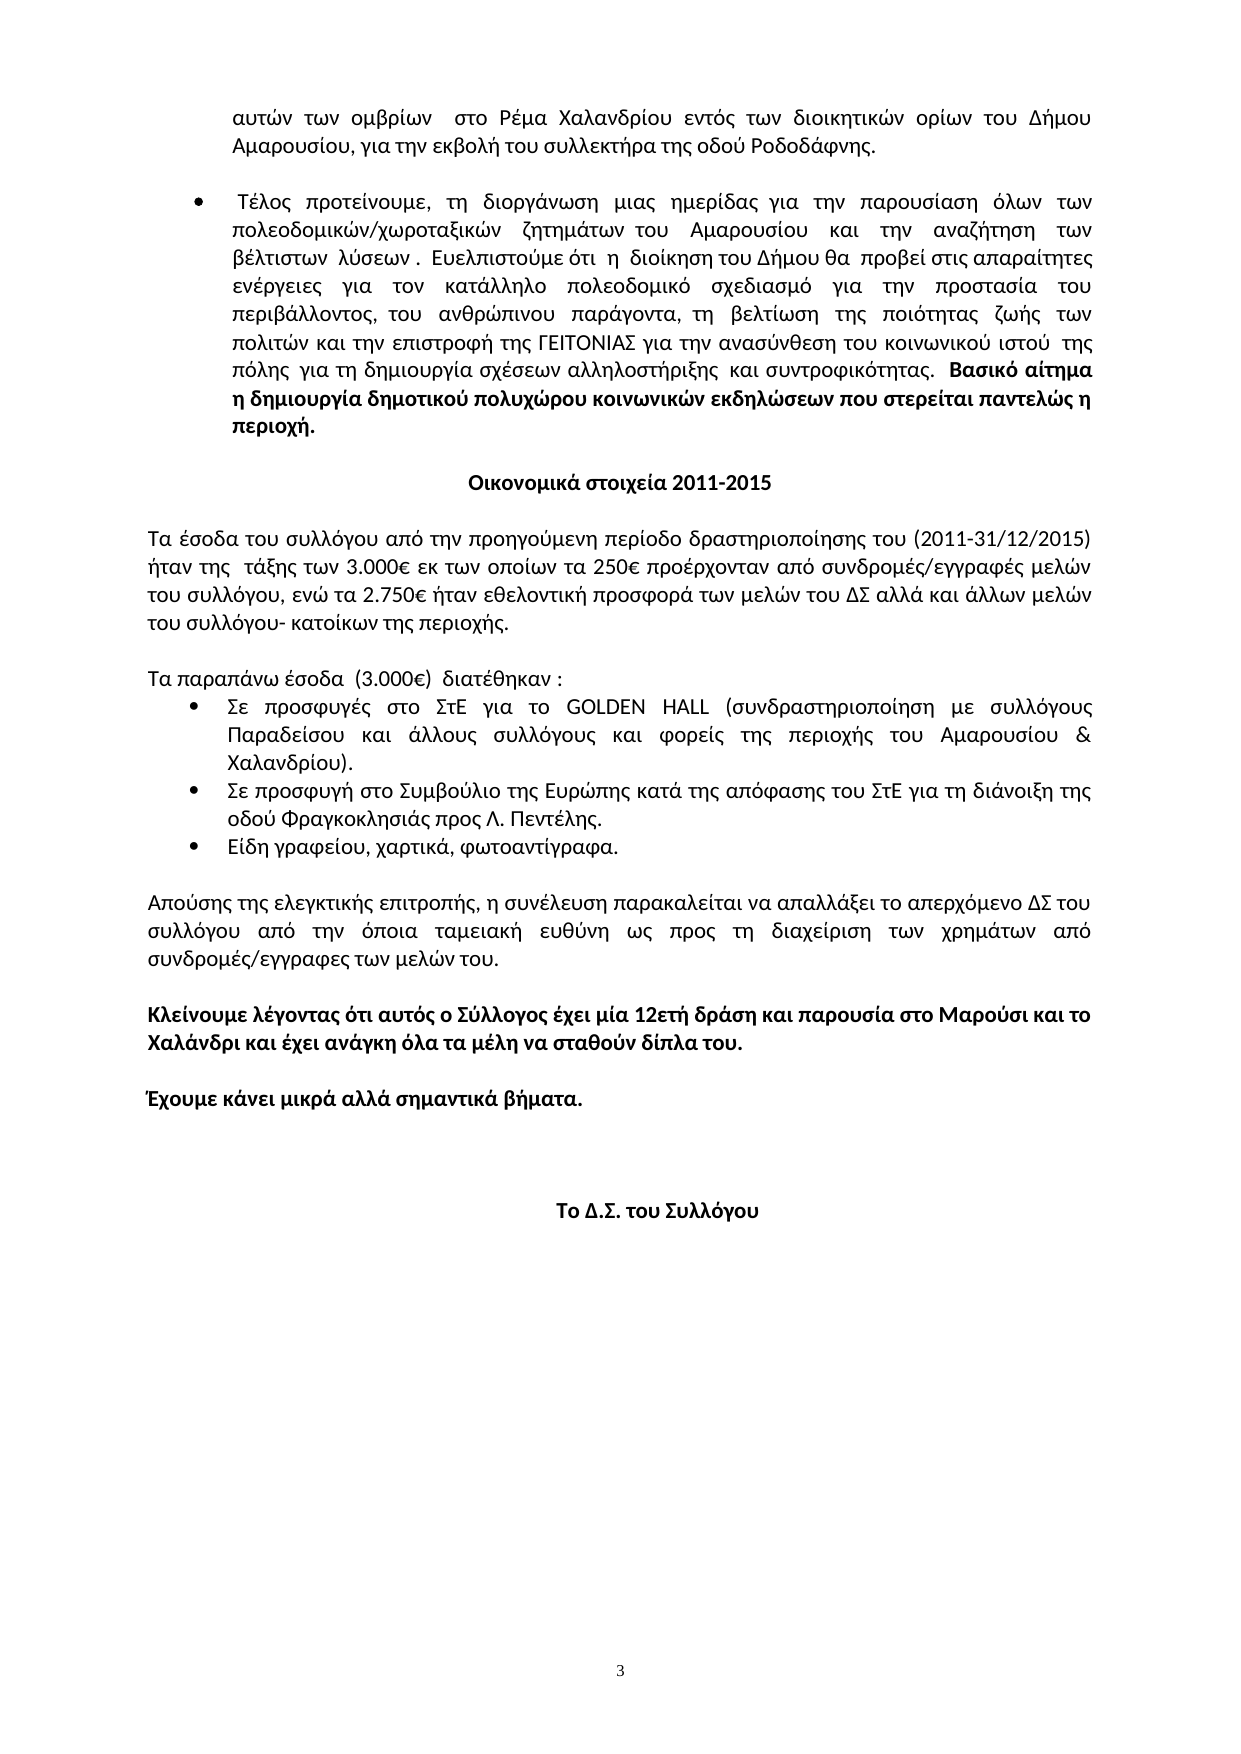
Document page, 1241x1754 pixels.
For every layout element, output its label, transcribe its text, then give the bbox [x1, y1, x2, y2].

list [194, 103, 1093, 159]
text Τα παραπάνω έσοδα (3.000€) διατέθηκαν : [148, 664, 1093, 692]
list Σε προσφυγές στο ΣτΕ για το GOLDEN HALL (συνδραστηριοποίηση με συλλόγους Παραδείσου και άλλους συλλόγους και φορείς της περιοχής του Αμαρουσίου & Χαλανδρίου). [190, 692, 1093, 776]
text Απούσης της ελεγκτικής επιτροπής, η συνέλευση παρακαλείται να απαλλάξει το απερχόμενο ΔΣ του συλλόγου από την όποια ταμειακή ευθύνη ως προς τη διαχείριση των χρημάτων από συνδρομές/εγγραφες των μελών του. [148, 888, 1093, 972]
list Είδη γραφείου, χαρτικά, φωτοαντίγραφα. [190, 832, 1093, 860]
text Έχουμε κάνει μικρά αλλά σημαντικά βήματα. [148, 1084, 1093, 1112]
text Κλείνουμε λέγοντας ότι αυτός ο Σύλλογος έχει μία 12ετή δράση και παρουσία στο Μαρούσι και το Χαλάνδρι και έχει ανάγκη όλα τα μέλη να σταθούν δίπλα του. [148, 1000, 1093, 1056]
list Τέλος προτείνουμε, τη διοργάνωση μιας ημερίδας για την παρουσίαση όλων των πολεοδομικών/χωροταξικών ζητημάτων του Αμαρουσίου και την αναζήτηση των βέλτιστων λύσεων . Ευελπιστούμε ότι η διοίκηση του Δήμου θα προβεί στις απαραίτητες ενέργειες για τον κατάλληλο πολεοδομικό σχεδιασμό για την προστασία του περιβάλλοντος, του ανθρώπινου παράγοντα, τη βελτίωση της ποιότητας ζωής των πολιτών και την επιστροφή της ΓΕΙΤΟΝΙΑΣ για την ανασύνθεση του κοινωνικού ιστού της πόλης για τη δημιουργία σχέσεων αλληλοστήριξης και συντροφικότητας. Βασικό αίτημα η δημιουργία δημοτικού πολυχώρου κοινωνικών εκδηλώσεων που στερείται παντελώς η περιοχή. [194, 187, 1093, 440]
text Τα έσοδα του συλλόγου από την προηγούμενη περίοδο δραστηριοποίησης του (2011-31/12/2015) ήταν της τάξης των 3.000€ εκ των οποίων τα 250€ προέρχονταν από συνδρομές/εγγραφές μελών του συλλόγου, ενώ τα 2.750€ ήταν εθελοντική προσφορά των μελών του ΔΣ αλλά και άλλων μελών του συλλόγου- κατοίκων της περιοχής. [148, 524, 1093, 636]
list Σε προσφυγή στο Συμβούλιο της Ευρώπης κατά της απόφασης του ΣτΕ για τη διάνοιξη της οδού Φραγκοκλησιάς προς Λ. Πεντέλης. [190, 776, 1093, 832]
text Οικονομικά στοιχεία 2011-2015 [148, 468, 1093, 496]
text Το Δ.Σ. του Συλλόγου [148, 1196, 1093, 1224]
